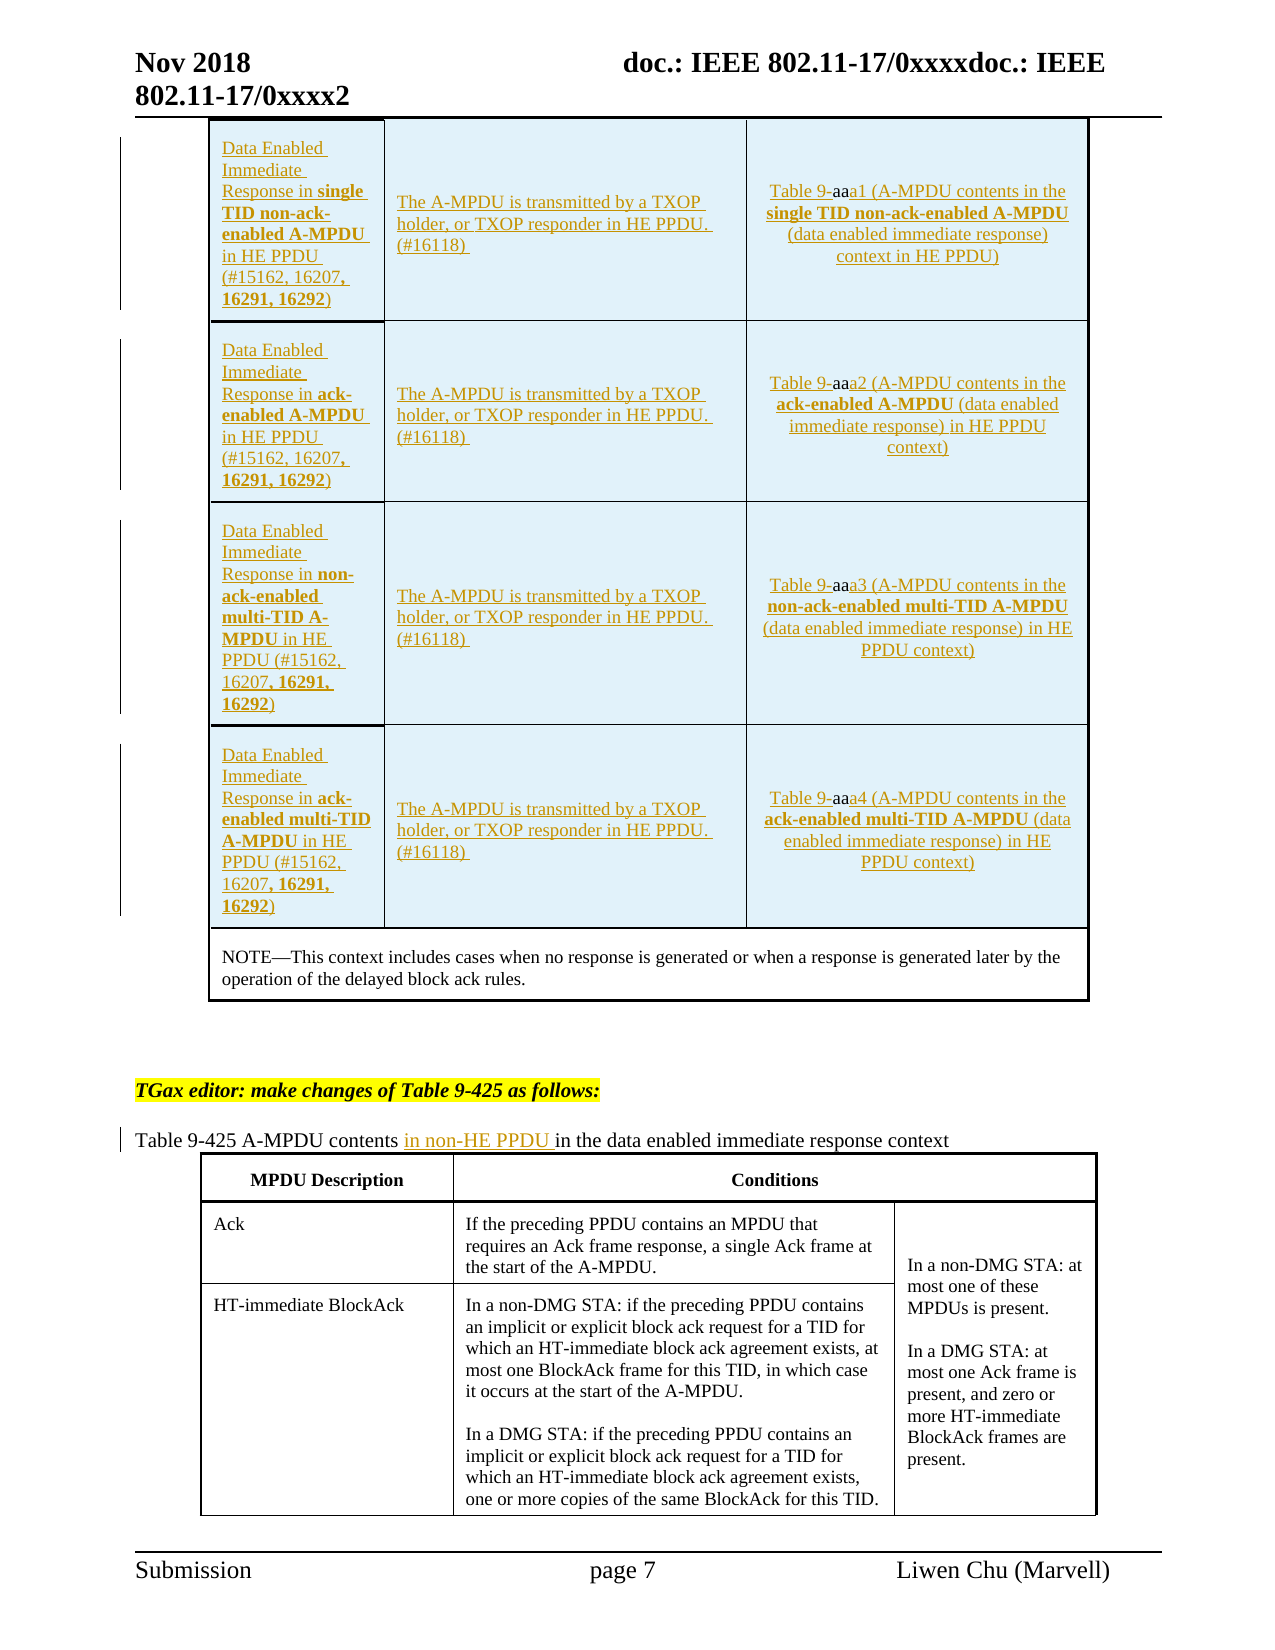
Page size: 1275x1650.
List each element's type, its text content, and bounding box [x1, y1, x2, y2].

text Table 9-425 A-MPDU contents in the data enabled immediate response context [135, 1127, 1162, 1152]
table_cell In a non-DMG STA: if the preceding PPDU contains an implicit or explicit block ack request for a TID for which an HT-immediate block ack agreement exists, at most one BlockAck frame for this TID, in which case it occurs at the start of the A-MPDU. In a DMG STA: if the preceding PPDU contains an implicit or explicit block ack request for a TID for which an HT-immediate block ack agreement exists, one or more copies of the same BlockAck for this TID. [454, 1284, 894, 1515]
table_cell HT-immediate BlockAck [202, 1284, 453, 1515]
text TGax editor: make changes of Table 9-425 as follows: [135, 1077, 1162, 1102]
table_cell NOTE—This context includes cases when no response is generated or when a response is generated later by the operation of the delayed block ack rules. [210, 928, 1087, 999]
table_header MPDU Description [202, 1155, 453, 1200]
table_header Conditions [454, 1155, 1095, 1200]
table_cell If the preceding PPDU contains an MPDU that requires an Ack frame response, a single Ack frame at the start of the A-MPDU. [454, 1203, 894, 1283]
table_cell Ack [202, 1203, 453, 1283]
table_cell In a non-DMG STA: at most one of these MPDUs is present. In a DMG STA: at most one Ack frame is present, and zero or more HT-immediate BlockAck frames are present. [895, 1203, 1095, 1515]
